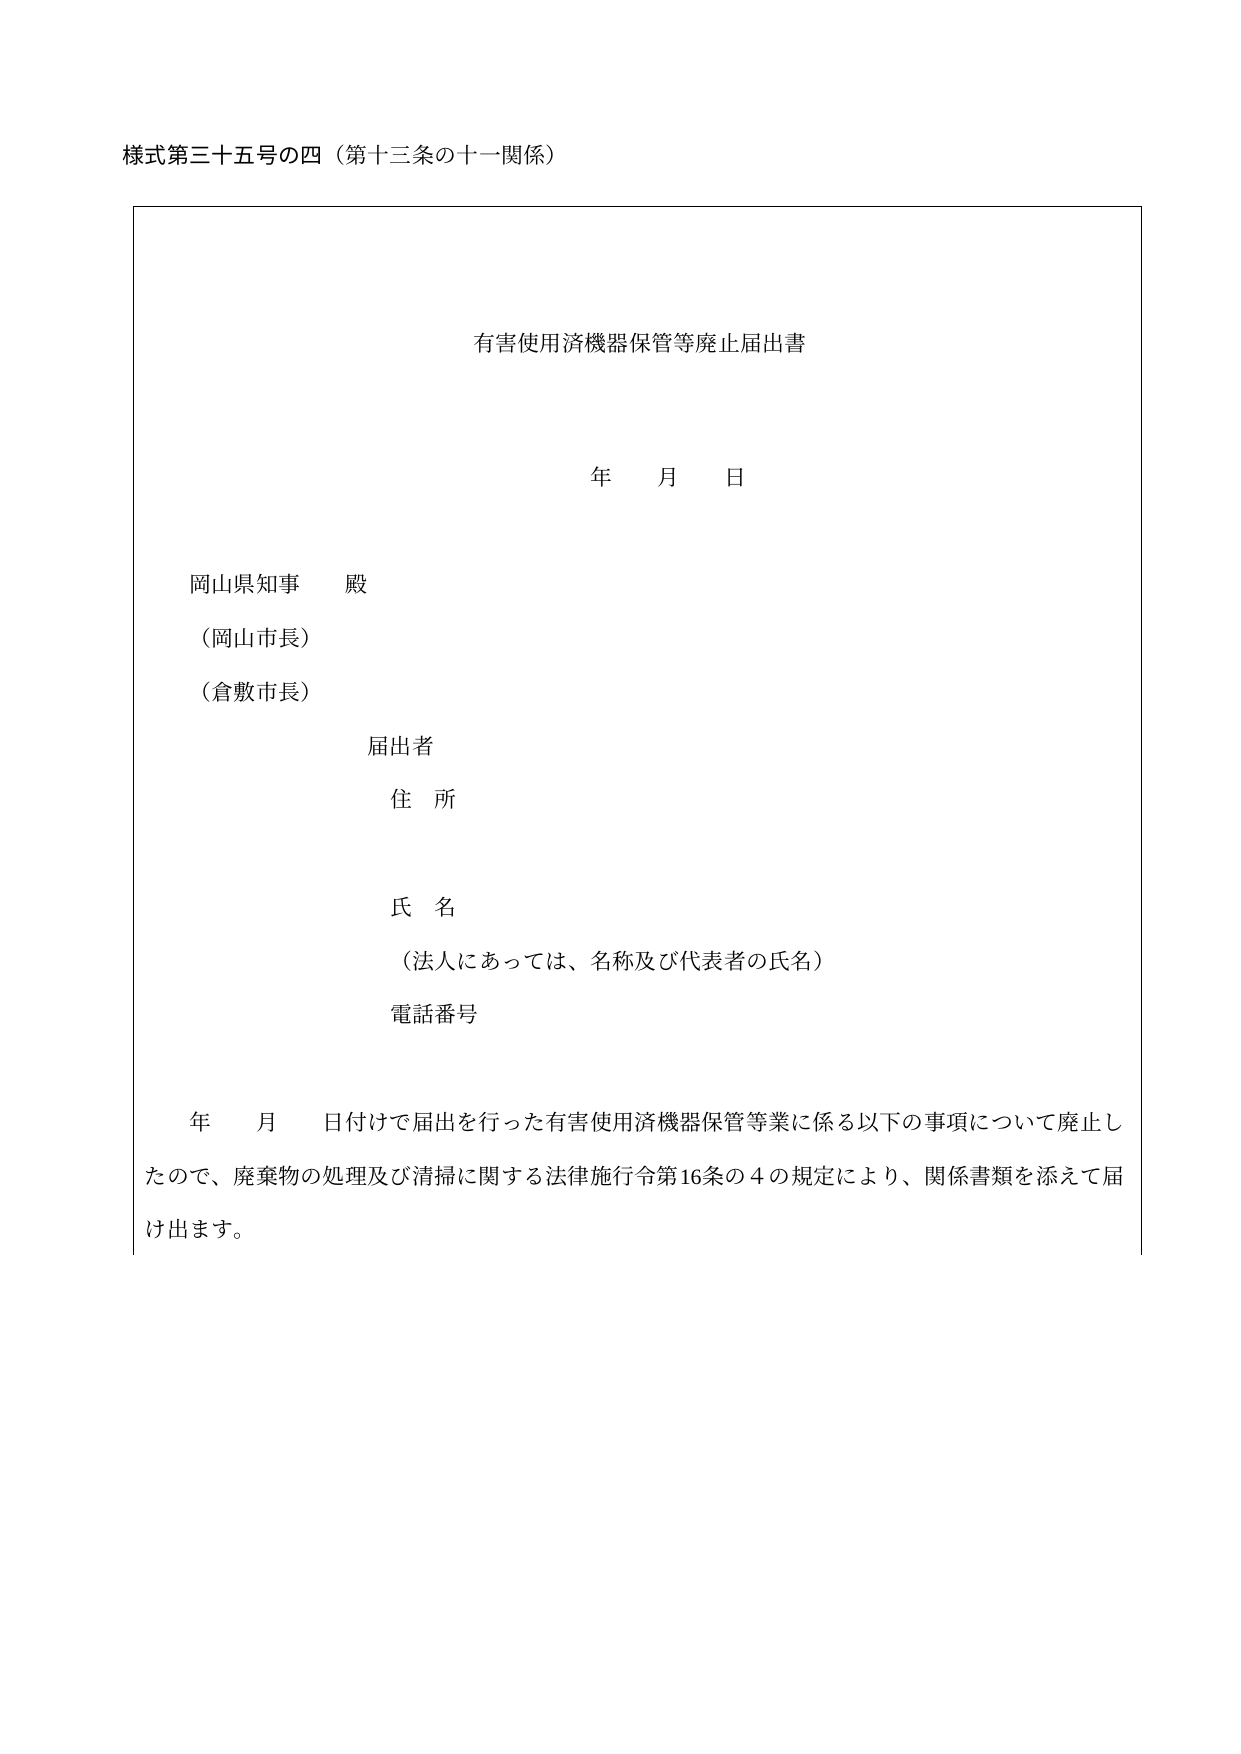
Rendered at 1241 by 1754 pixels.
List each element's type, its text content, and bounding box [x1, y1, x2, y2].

text 様式第三十五号の四（第十三条の十一関係） [122, 127, 1148, 181]
table_header 有害使用済機器保管等廃止届出書 年 月 日 岡山県知事 殿 （岡山市長） （倉敷市長） 届出者 住 所 氏 名 （法人にあっては、名称及び代表者の氏名） 電話番号 年 月 日付けで届出を行った有害使用済機器保管等業に係る以下の事項について廃止したので、廃棄物の処理及び清掃に関する法律施行令第16条の４の規定により、関係書類を添えて届け出ます。 [134, 207, 1141, 1255]
